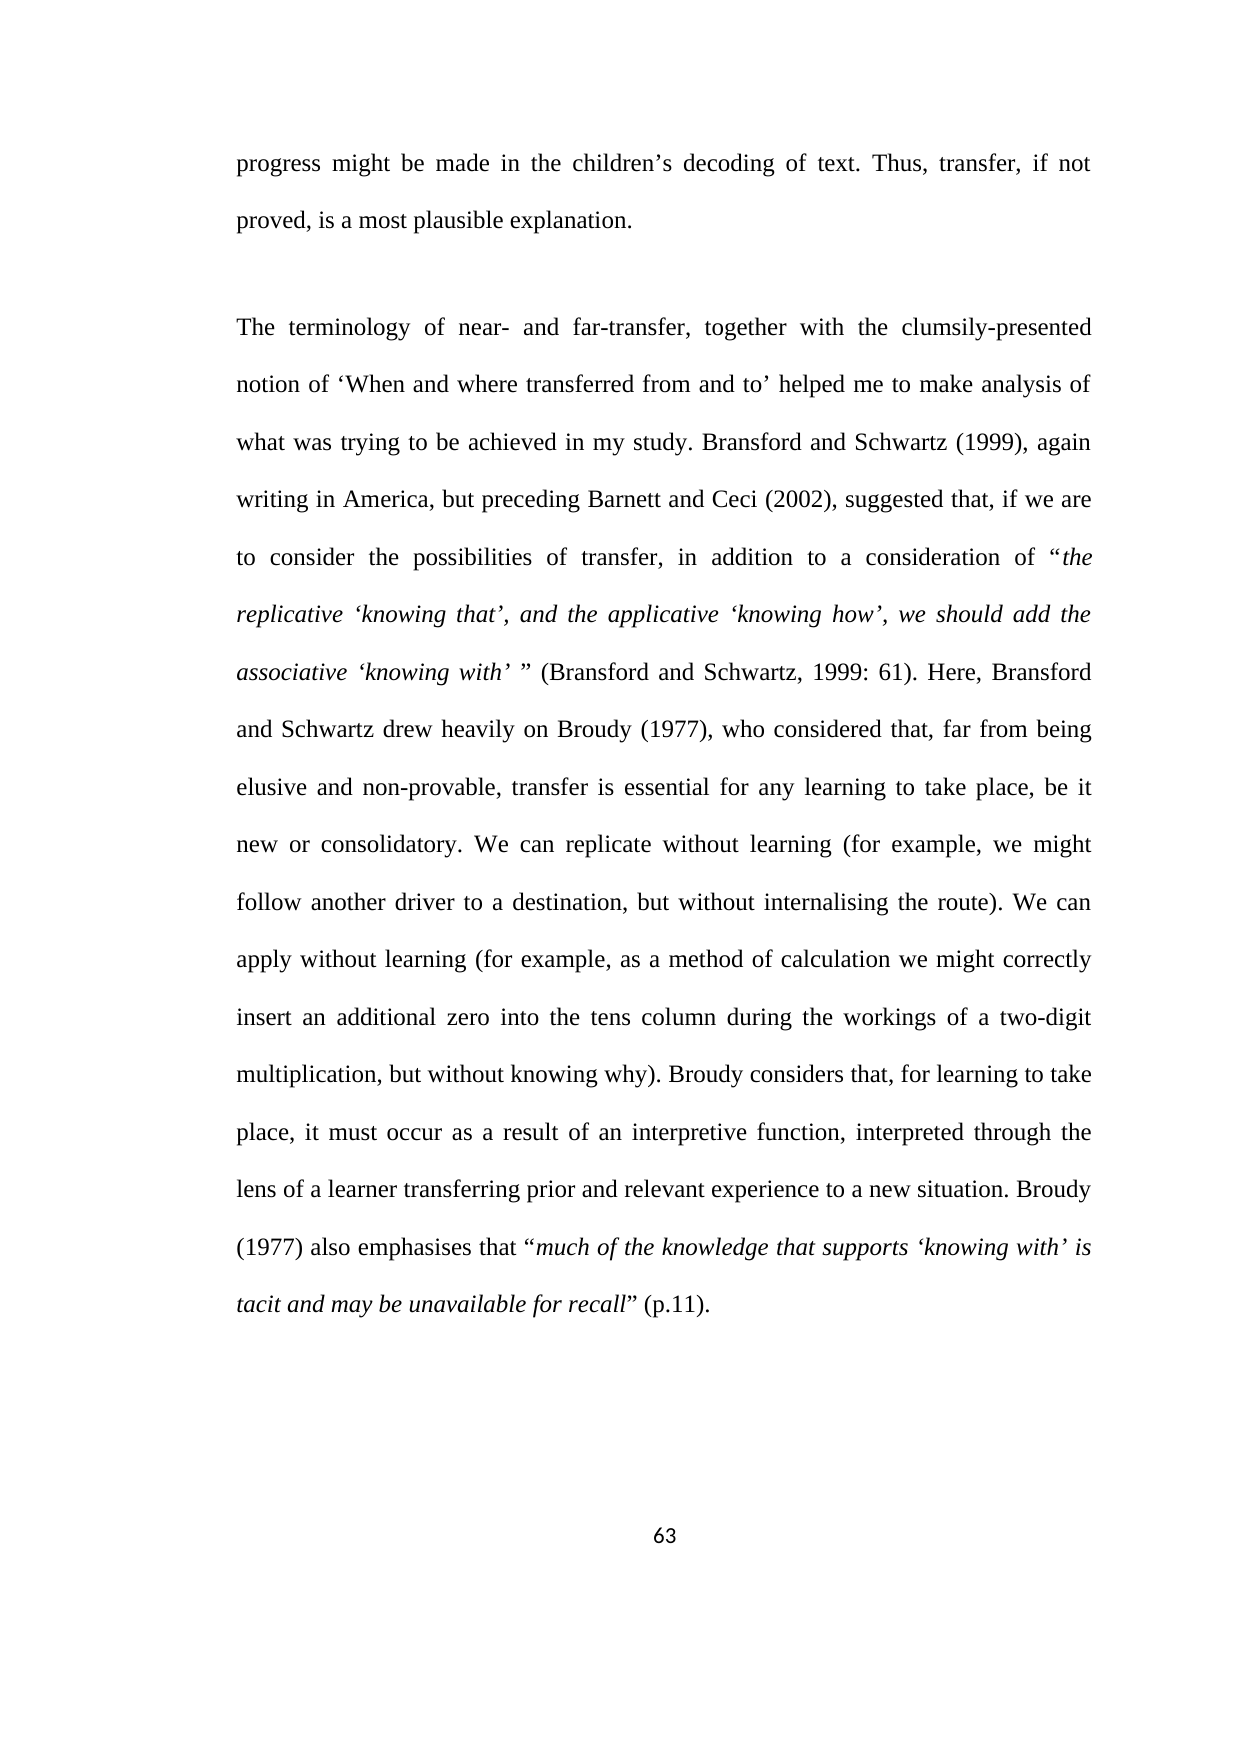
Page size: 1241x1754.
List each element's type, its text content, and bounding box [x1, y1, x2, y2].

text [236, 148, 1092, 234]
text The terminology of near- and far-transfer, together with the clumsily-presented notion of ‘When and where transferred from and to’ helped me to make analysis of what was trying to be achieved in my study. Bransford and Schwartz (1999), again writing in America, but preceding Barnett and Ceci (2002), suggested that, if we are to consider the possibilities of transfer, in addition to a consideration of “the replicative ‘knowing that’, and the applicative ‘knowing how’, we should add the associative ‘knowing with’ ” (Bransford and Schwartz, 1999: 61). Here, Bransford and Schwartz drew heavily on Broudy (1977), who considered that, far from being elusive and non-provable, transfer is essential for any learning to take place, be it new or consolidatory. We can replicate without learning (for example, we might follow another driver to a destination, but without internalising the route). We can apply without learning (for example, as a method of calculation we might correctly insert an additional zero into the tens column during the workings of a two-digit multiplication, but without knowing why). Broudy considers that, for learning to take place, it must occur as a result of an interpretive function, interpreted through the lens of a learner transferring prior and relevant experience to a new situation. Broudy (1977) also emphasises that “much of the knowledge that supports ‘knowing with’ is tacit and may be unavailable for recall” (p.11). [236, 312, 1092, 1318]
